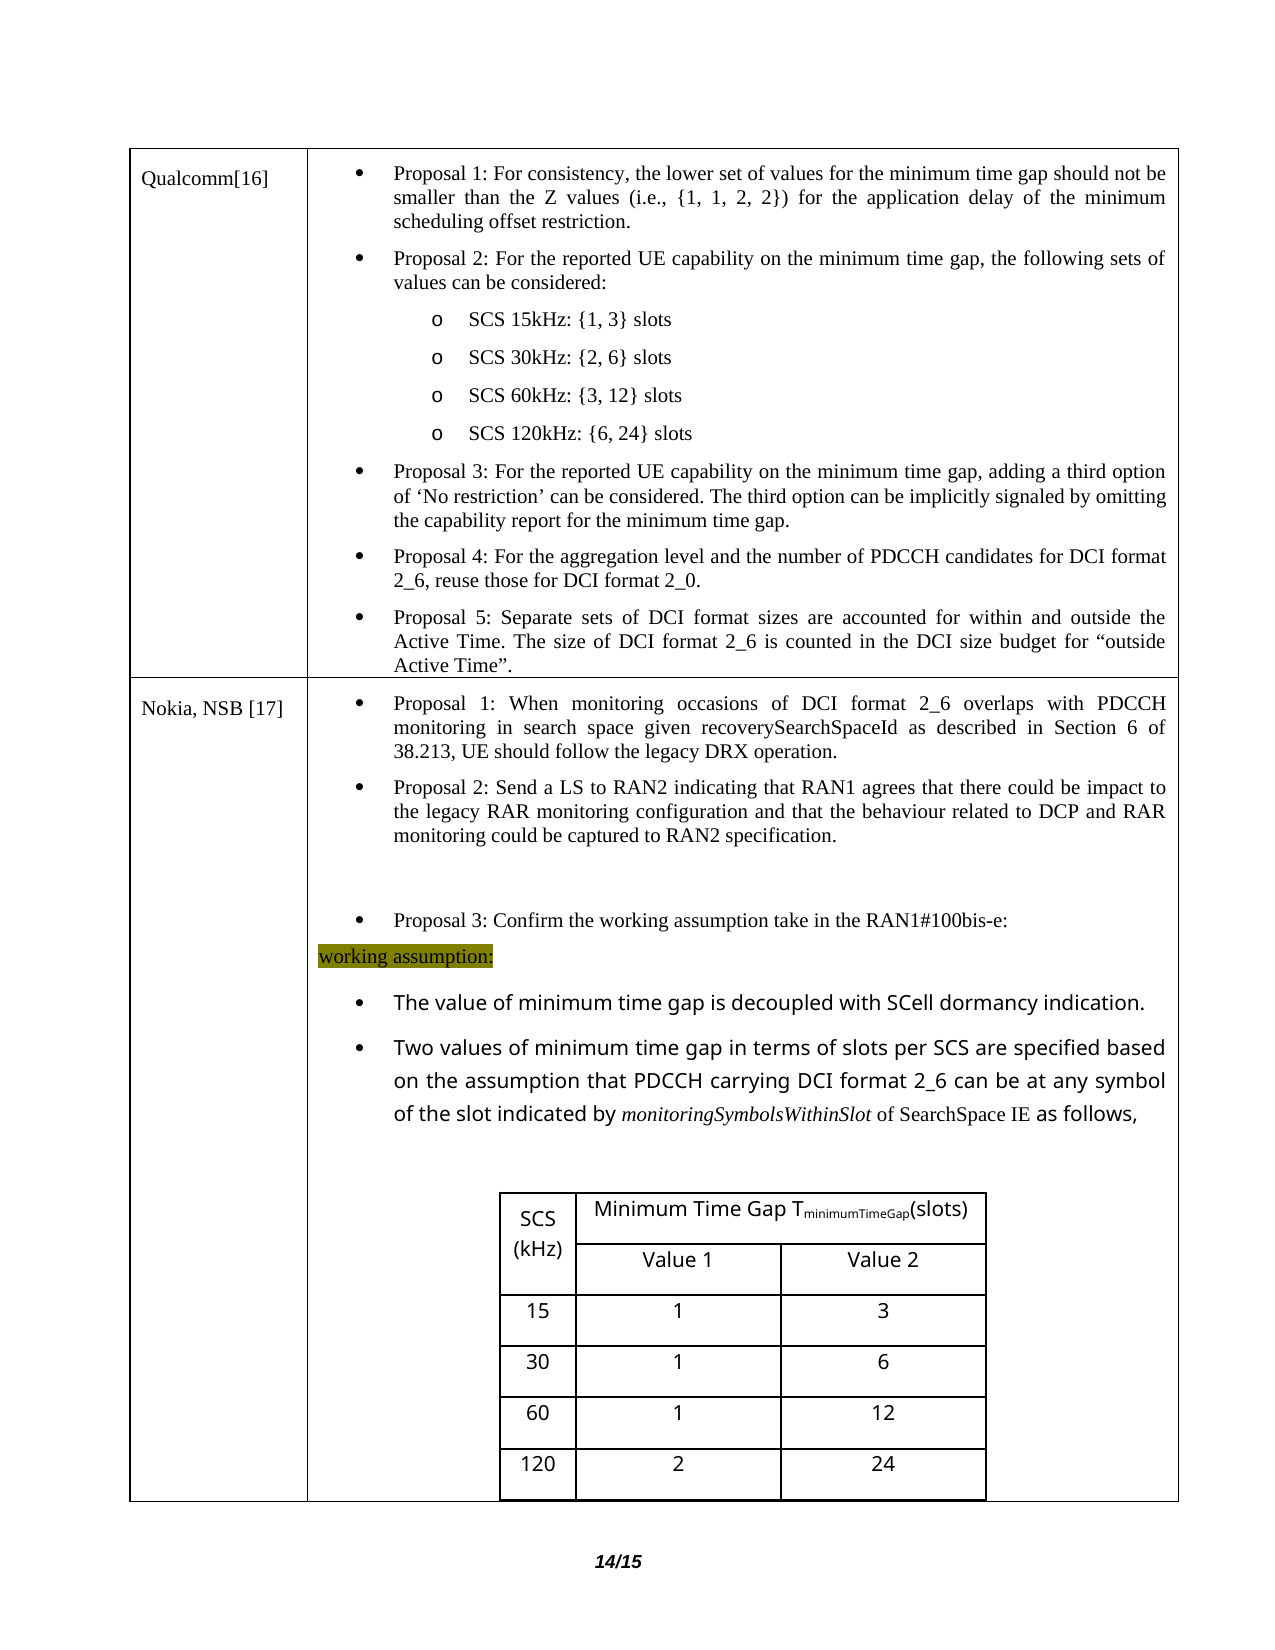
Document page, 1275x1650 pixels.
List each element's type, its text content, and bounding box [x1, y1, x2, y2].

table_cell Nokia, NSB [17] [131, 678, 307, 1501]
table_cell Proposal 1: When monitoring occasions of DCI format 2_6 overlaps with PDCCH monitoring in search space given recoverySearchSpaceId as described in Section 6 of 38.213, UE should follow the legacy DRX operation. Proposal 2: Send a LS to RAN2 indicating that RAN1 agrees that there could be impact to the legacy RAR monitoring configuration and that the behaviour related to DCP and RAR monitoring could be captured to RAN2 specification. Proposal 3: Confirm the working assumption take in the RAN1#100bis-e: working assumption: The value of minimum time gap is decoupled with SCell dormancy indication. Two values of minimum time gap in terms of slots per SCS are specified based on the assumption that PDCCH carrying DCI format 2_6 can be at any symbol of the slot indicated by monitoringSymbolsWithinSlot of SearchSpace IE as follows, [308, 678, 1178, 1501]
table_cell Qualcomm[16] [131, 149, 307, 677]
table_cell Proposal 1: For consistency, the lower set of values for the minimum time gap should not be smaller than the Z values (i.e., {1, 1, 2, 2}) for the application delay of the minimum scheduling offset restriction. Proposal 2: For the reported UE capability on the minimum time gap, the following sets of values can be considered: SCS 15kHz: {1, 3} slots SCS 30kHz: {2, 6} slots SCS 60kHz: {3, 12} slots SCS 120kHz: {6, 24} slots Proposal 3: For the reported UE capability on the minimum time gap, adding a third option of ‘No restriction’ can be considered. The third option can be implicitly signaled by omitting the capability report for the minimum time gap. Proposal 4: For the aggregation level and the number of PDCCH candidates for DCI format 2_6, reuse those for DCI format 2_0. Proposal 5: Separate sets of DCI format sizes are accounted for within and outside the Active Time. The size of DCI format 2_6 is counted in the DCI size budget for “outside Active Time”. [308, 149, 1178, 677]
